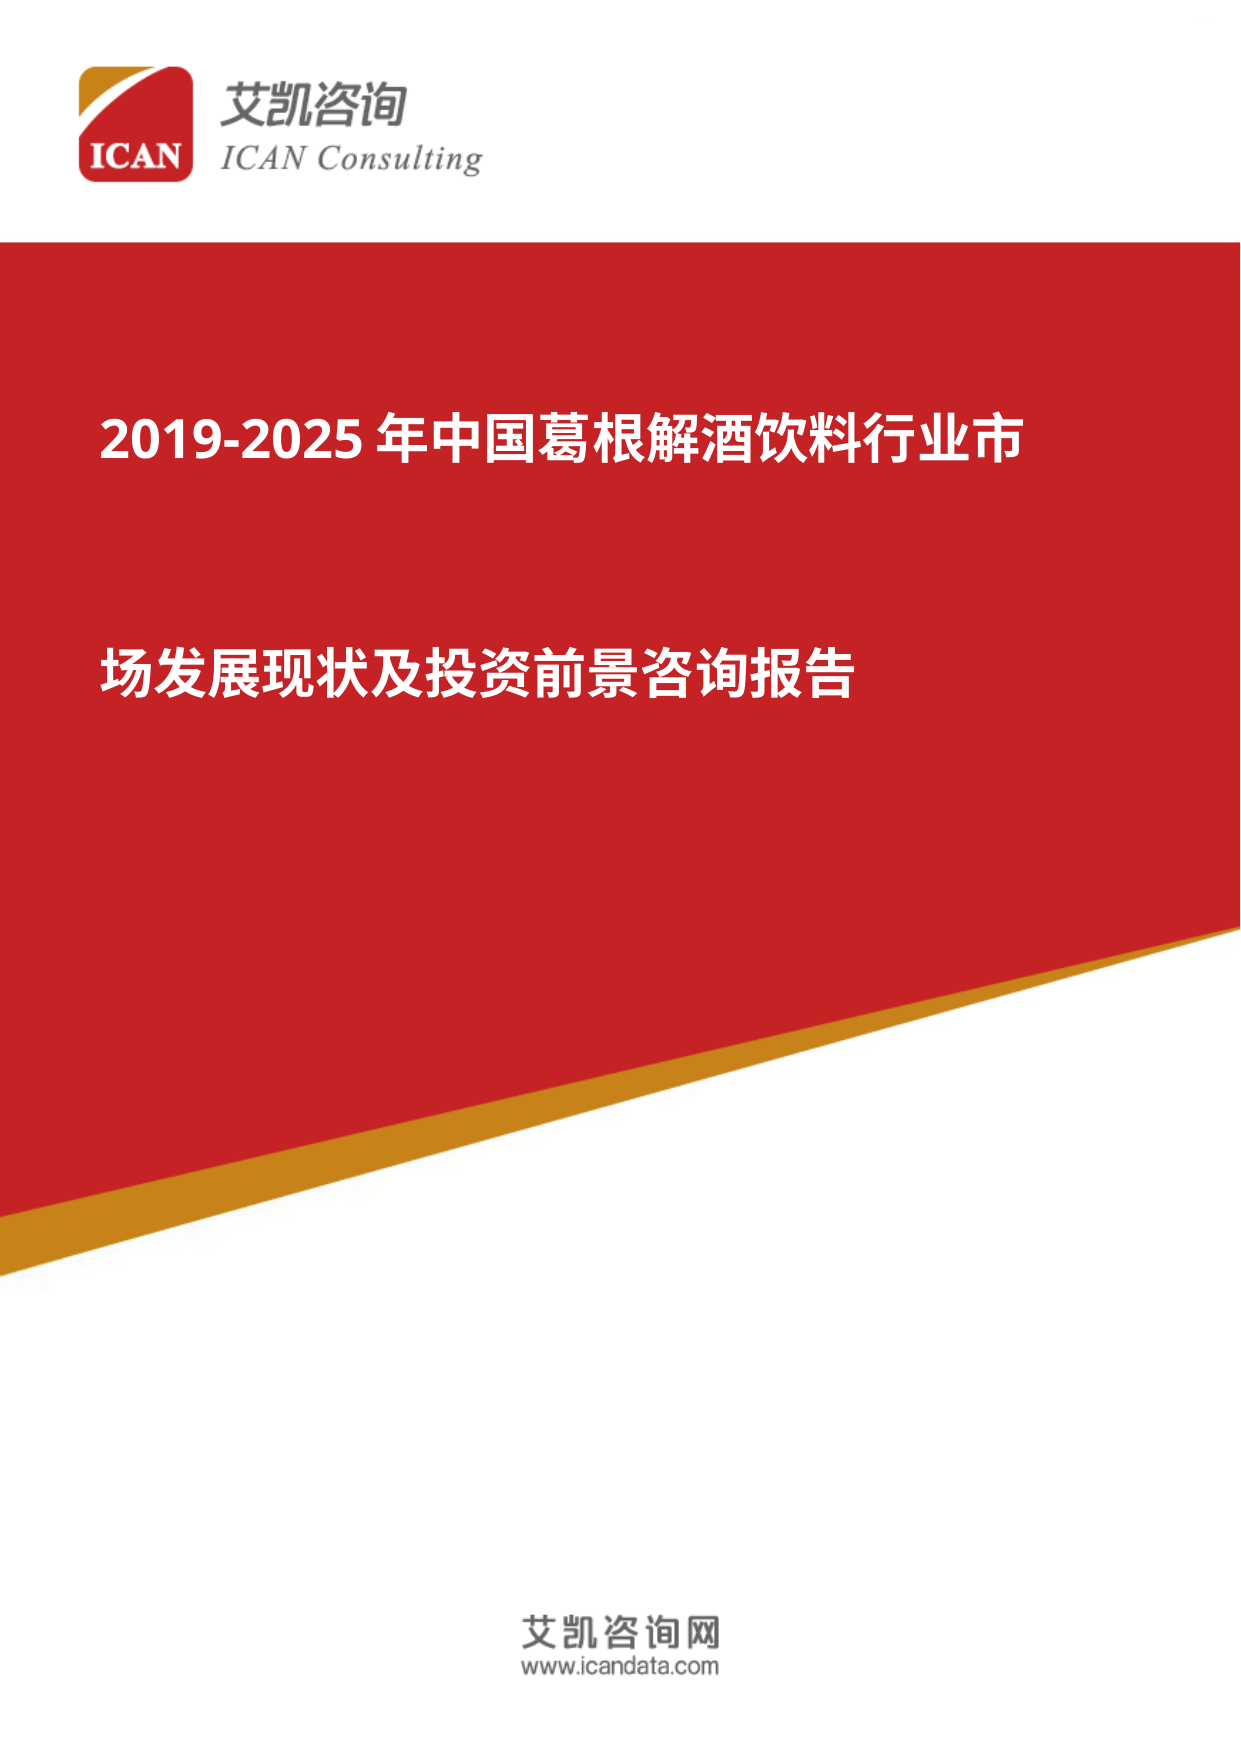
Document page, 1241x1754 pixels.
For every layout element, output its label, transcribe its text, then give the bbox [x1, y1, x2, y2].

picture [0, 5, 1241, 1754]
subtitle 2019-2025年中国葛根解酒饮料行业市场发展现状及投资前景咨询报告 [99, 386, 1053, 718]
